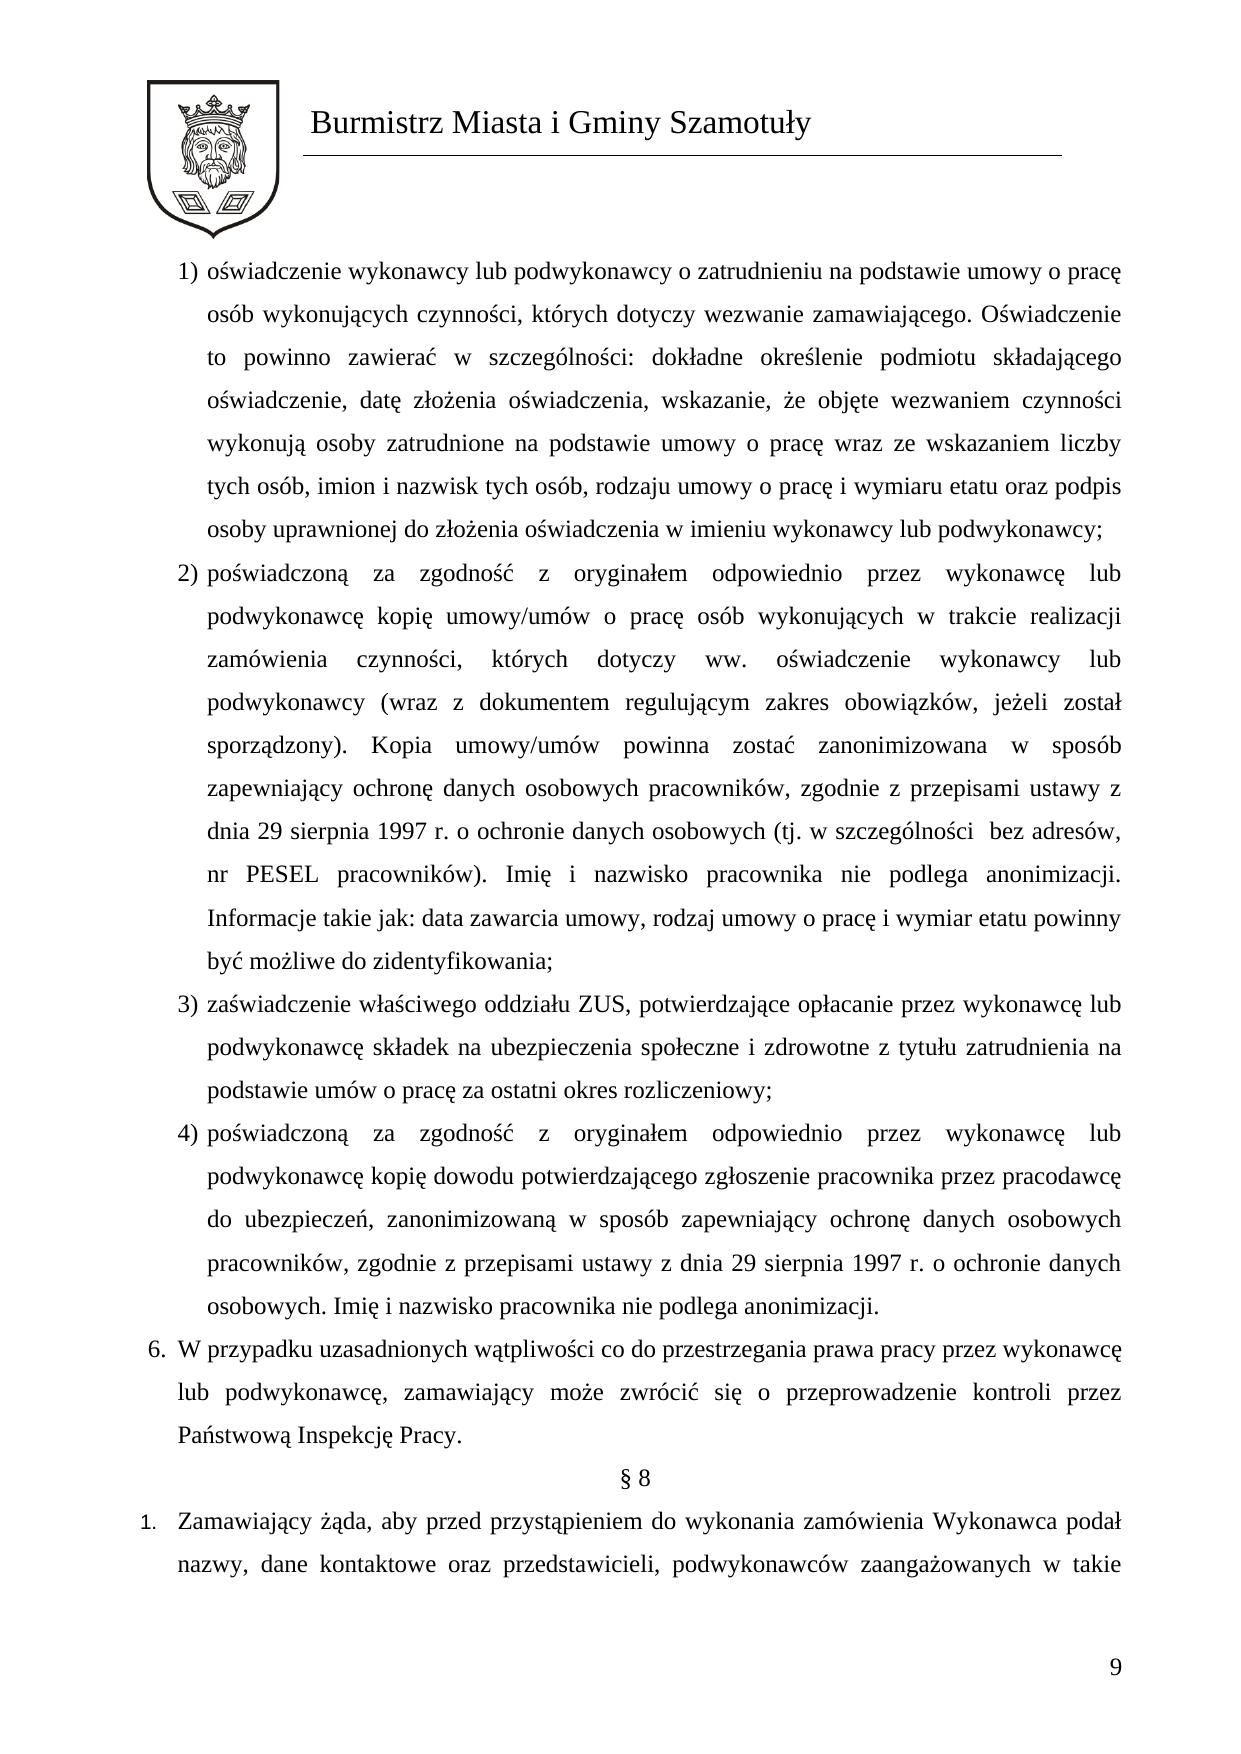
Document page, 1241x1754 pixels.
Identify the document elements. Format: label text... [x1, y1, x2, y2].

list W przypadku uzasadnionych wątpliwości co do przestrzegania prawa pracy przez wykonawcę lub podwykonawcę, zamawiający może zwrócić się o przeprowadzenie kontroli przez Państwową Inspekcję Pracy. [148, 1334, 1122, 1449]
text 8 [148, 1463, 1122, 1492]
list oświadczenie wykonawcy lub podwykonawcy o zatrudnieniu na podstawie umowy o pracę osób wykonujących czynności, których dotyczy wezwanie zamawiającego. Oświadczenie to powinno zawierać w szczególności: dokładne określenie podmiotu składającego oświadczenie, datę złożenia oświadczenia, wskazanie, że objęte wezwaniem czynności wykonują osoby zatrudnione na podstawie umowy o pracę wraz ze wskazaniem liczby tych osób, imion i nazwisk tych osób, rodzaju umowy o pracę i wymiaru etatu oraz podpis osoby uprawnionej do złożenia oświadczenia w imieniu wykonawcy lub podwykonawcy; [177, 256, 1122, 543]
picture [147, 80, 280, 239]
list poświadczoną za zgodność z oryginałem odpowiednio przez wykonawcę lub podwykonawcę kopię umowy/umów o pracę osób wykonujących w trakcie realizacji zamówienia czynności, których dotyczy ww. oświadczenie wykonawcy lub podwykonawcy (wraz z dokumentem regulującym zakres obowiązków, jeżeli został sporządzony). Kopia umowy/umów powinna zostać zanonimizowana w sposób zapewniający ochronę danych osobowych pracowników, zgodnie z przepisami ustawy z dnia 29 sierpnia 1997 r. o ochronie danych osobowych (tj. w szczególności bez adresów, nr PESEL pracowników). Imię i nazwisko pracownika nie podlega anonimizacji. Informacje takie jak: data zawarcia umowy, rodzaj umowy o pracę i wymiar etatu powinny być możliwe do zidentyfikowania; [177, 558, 1122, 974]
list poświadczoną za zgodność z oryginałem odpowiednio przez wykonawcę lub podwykonawcę kopię dowodu potwierdzającego zgłoszenie pracownika przez pracodawcę do ubezpieczeń, zanonimizowaną w sposób zapewniający ochronę danych osobowych pracowników, zgodnie z przepisami ustawy z dnia 29 sierpnia 1997 r. o ochronie danych osobowych. Imię i nazwisko pracownika nie podlega anonimizacji. [177, 1118, 1122, 1319]
list zaświadczenie właściwego oddziału ZUS, potwierdzające opłacanie przez wykonawcę lub podwykonawcę składek na ubezpieczenia społeczne i zdrowotne z tytułu zatrudnienia na podstawie umów o pracę za ostatni okres rozliczeniowy; [177, 989, 1122, 1104]
